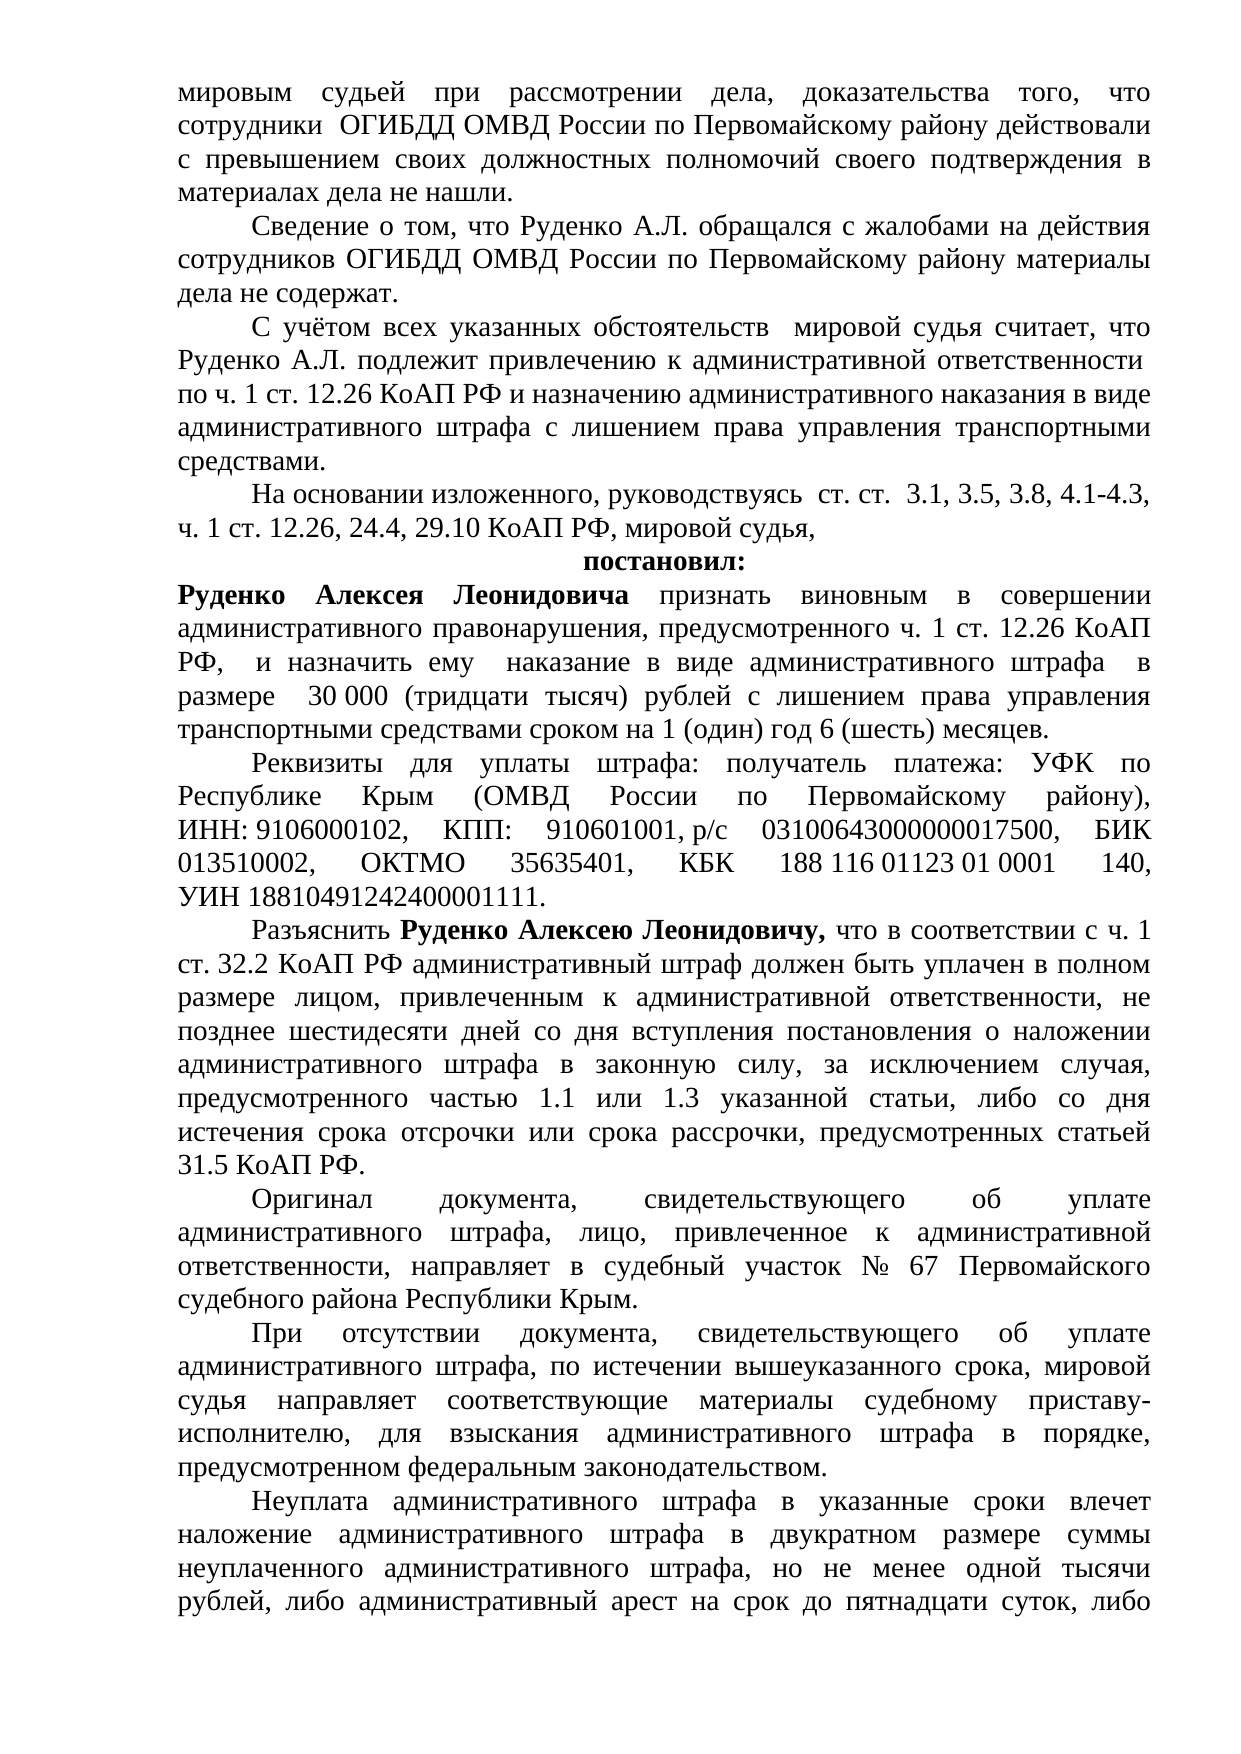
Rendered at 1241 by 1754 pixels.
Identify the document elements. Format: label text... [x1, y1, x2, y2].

text На основании изложенного, руководствуясь ст. ст. 3.1, 3.5, 3.8, 4.1-4.3, ч. 1 ст. 12.26, 24.4, 29.10 КоАП РФ, мировой судья, [177, 476, 1152, 543]
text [177, 1483, 1152, 1617]
text При отсутствии документа, свидетельствующего об уплате административного штрафа, по истечении вышеуказанного срока, мировой судья направляет соответствующие материалы судебному приставу-исполнителю, для взыскания административного штрафа в порядке, предусмотренном федеральным законодательством. [177, 1315, 1152, 1483]
text С учётом всех указанных обстоятельств мировой судья считает, что Руденко А.Л. подлежит привлечению к административной ответственности по ч. 1 ст. 12.26 КоАП РФ и назначению административного наказания в виде административного штрафа с лишением права управления транспортными средствами. [177, 309, 1152, 476]
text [177, 74, 1152, 208]
text постановил: [177, 543, 1152, 577]
text Разъяснить Руденко Алексею Леонидовичу, что в соответствии с ч. 1 ст. 32.2 КоАП РФ административный штраф должен быть уплачен в полном размере лицом, привлеченным к административной ответственности, не позднее шестидесяти дней со дня вступления постановления о наложении административного штрафа в законную силу, за исключением случая, предусмотренного частью 1.1 или 1.3 указанной статьи, либо со дня истечения срока отсрочки или срока рассрочки, предусмотренных статьей 31.5 КоАП РФ. [177, 912, 1152, 1181]
text Оригинал документа, свидетельствующего об уплате административного штрафа, лицо, привлеченное к административной ответственности, направляет в судебный участок № 67 Первомайского судебного района Республики Крым. [177, 1181, 1152, 1315]
text Реквизиты для уплаты штрафа: получатель платежа: УФК по Республике Крым (ОМВД России по Первомайскому району), ИНН: 9106000102, КПП: 910601001, р/с 03100643000000017500, БИК 013510002, ОКТМО 35635401, КБК 188 116 01123 01 0001 140, УИН 18810491242400001111. [177, 745, 1152, 912]
text Руденко Алексея Леонидовича признать виновным в совершении административного правонарушения, предусмотренного ч. 1 ст. 12.26 КоАП РФ, и назначить ему наказание в виде административного штрафа в размере 30 000 (тридцати тысяч) рублей с лишением права управления транспортными средствами сроком на 1 (один) год 6 (шесть) месяцев. [177, 577, 1152, 745]
text Сведение о том, что Руденко А.Л. обращался с жалобами на действия сотрудников ОГИБДД ОМВД России по Первомайскому району материалы дела не содержат. [177, 208, 1152, 309]
